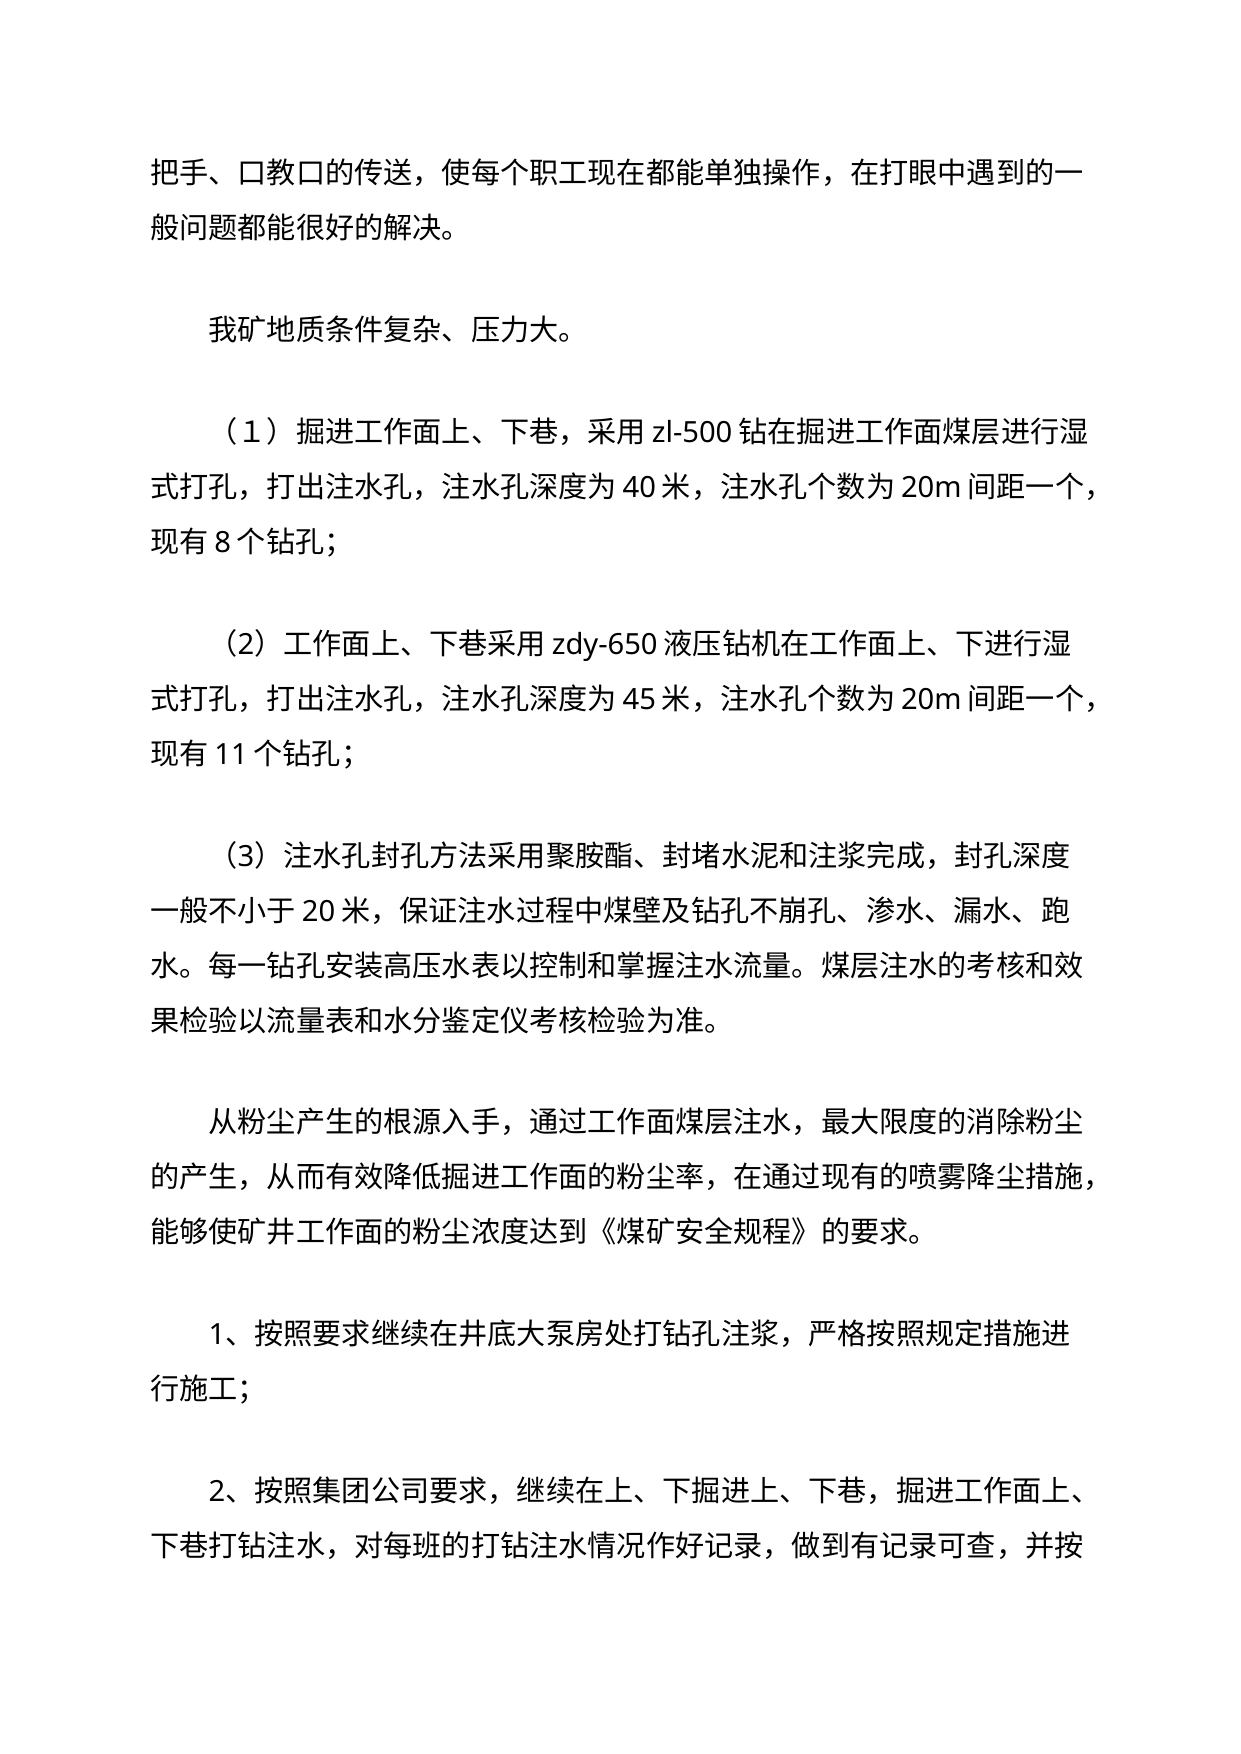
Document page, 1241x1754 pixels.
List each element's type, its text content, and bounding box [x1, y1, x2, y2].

text （2）工作面上、下巷采用zdy-650液压钻机在工作面上、下进行湿式打孔，打出注水孔，注水孔深度为45米，注水孔个数为20m间距一个，现有11个钻孔； [150, 620, 1090, 773]
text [150, 1467, 1090, 1565]
text 我矿地质条件复杂、压力大。 [150, 307, 1090, 349]
text （１）掘进工作面上、下巷，采用zl-500钻在掘进工作面煤层进行湿式打孔，打出注水孔，注水孔深度为40米，注水孔个数为20m间距一个，现有8个钻孔； [150, 408, 1090, 561]
text （3）注水孔封孔方法采用聚胺酯、封堵水泥和注浆完成，封孔深度一般不小于20米，保证注水过程中煤壁及钻孔不崩孔、渗水、漏水、跑水。每一钻孔安装高压水表以控制和掌握注水流量。煤层注水的考核和效果检验以流量表和水分鉴定仪考核检验为准。 [150, 832, 1090, 1039]
text 1、按照要求继续在井底大泵房处打钻孔注浆，严格按照规定措施进行施工； [150, 1311, 1090, 1408]
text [150, 150, 1090, 247]
text 从粉尘产生的根源入手，通过工作面煤层注水，最大限度的消除粉尘的产生，从而有效降低掘进工作面的粉尘率，在通过现有的喷雾降尘措施，能够使矿井工作面的粉尘浓度达到《煤矿安全规程》的要求。 [150, 1099, 1090, 1251]
